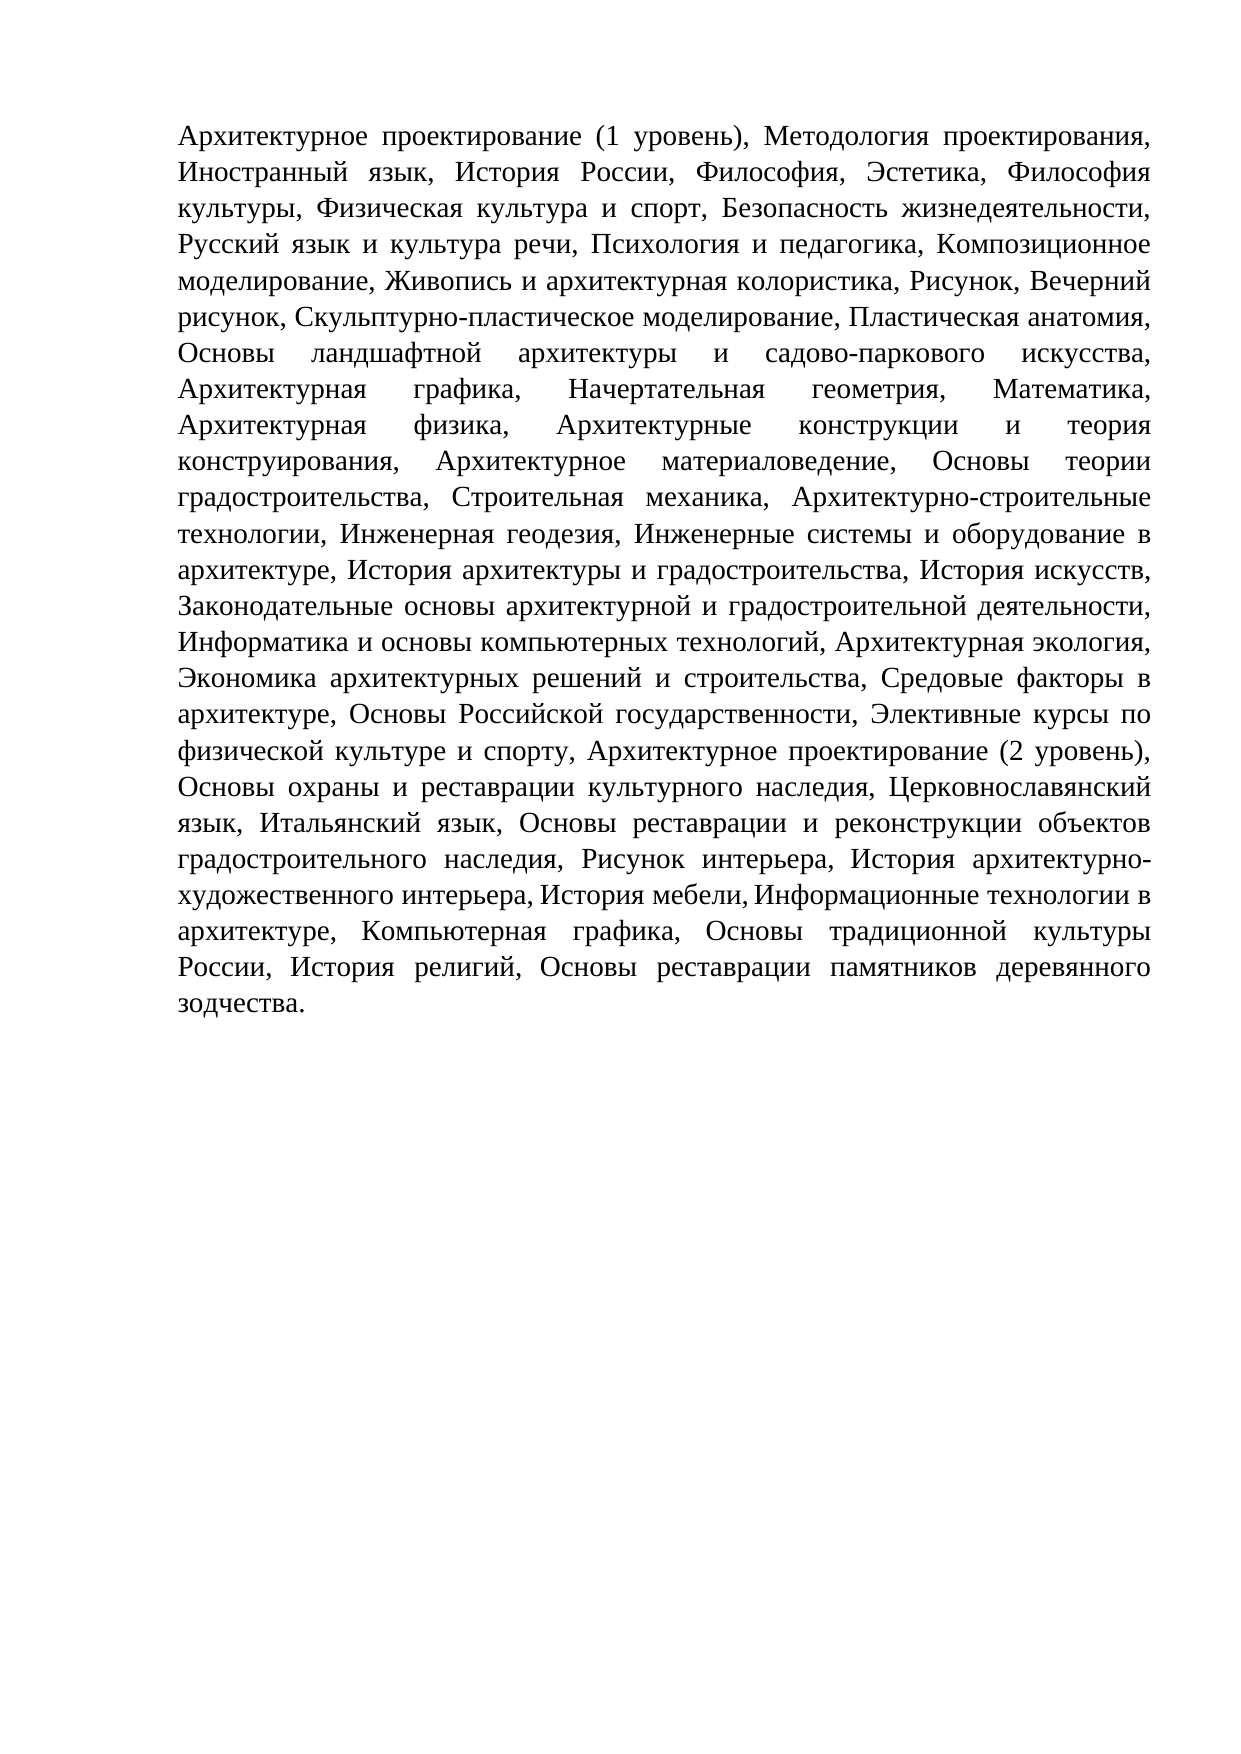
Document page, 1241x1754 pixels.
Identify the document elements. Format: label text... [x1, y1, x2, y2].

text Архитектурное проектирование (1 уровень), Методология проектирования, Иностранный язык, История России, Философия, Эстетика, Философия культуры, Физическая культура и спорт, Безопасность жизнедеятельности, Русский язык и культура речи, Психология и педагогика, Композиционное моделирование, Живопись и архитектурная колористика, Рисунок, Вечерний рисунок, Скульптурно-пластическое моделирование, Пластическая анатомия, Основы ландшафтной архитектуры и садово-паркового искусства, Архитектурная графика, Начертательная геометрия, Математика, Архитектурная физика, Архитектурные конструкции и теория конструирования, Архитектурное материаловедение, Основы теории градостроительства, Строительная механика, Архитектурно-строительные технологии, Инженерная геодезия, Инженерные системы и оборудование в архитектуре, История архитектуры и градостроительства, История искусств, Законодательные основы архитектурной и градостроительной деятельности, Информатика и основы компьютерных технологий, Архитектурная экология, Экономика архитектурных решений и строительства, Средовые факторы в архитектуре, Основы Российской государственности, Элективные курсы по физической культуре и спорту, Архитектурное проектирование (2 уровень), Основы охраны и реставрации культурного наследия, Церковнославянский язык, Итальянский язык, Основы реставрации и реконструкции объектов градостроительного наследия, Рисунок интерьера, История архитектурно-художественного интерьера, История мебели, Информационные технологии в архитектуре, Компьютерная графика, Основы традиционной культуры России, История религий, Основы реставрации памятников деревянного зодчества. [177, 118, 1152, 1019]
